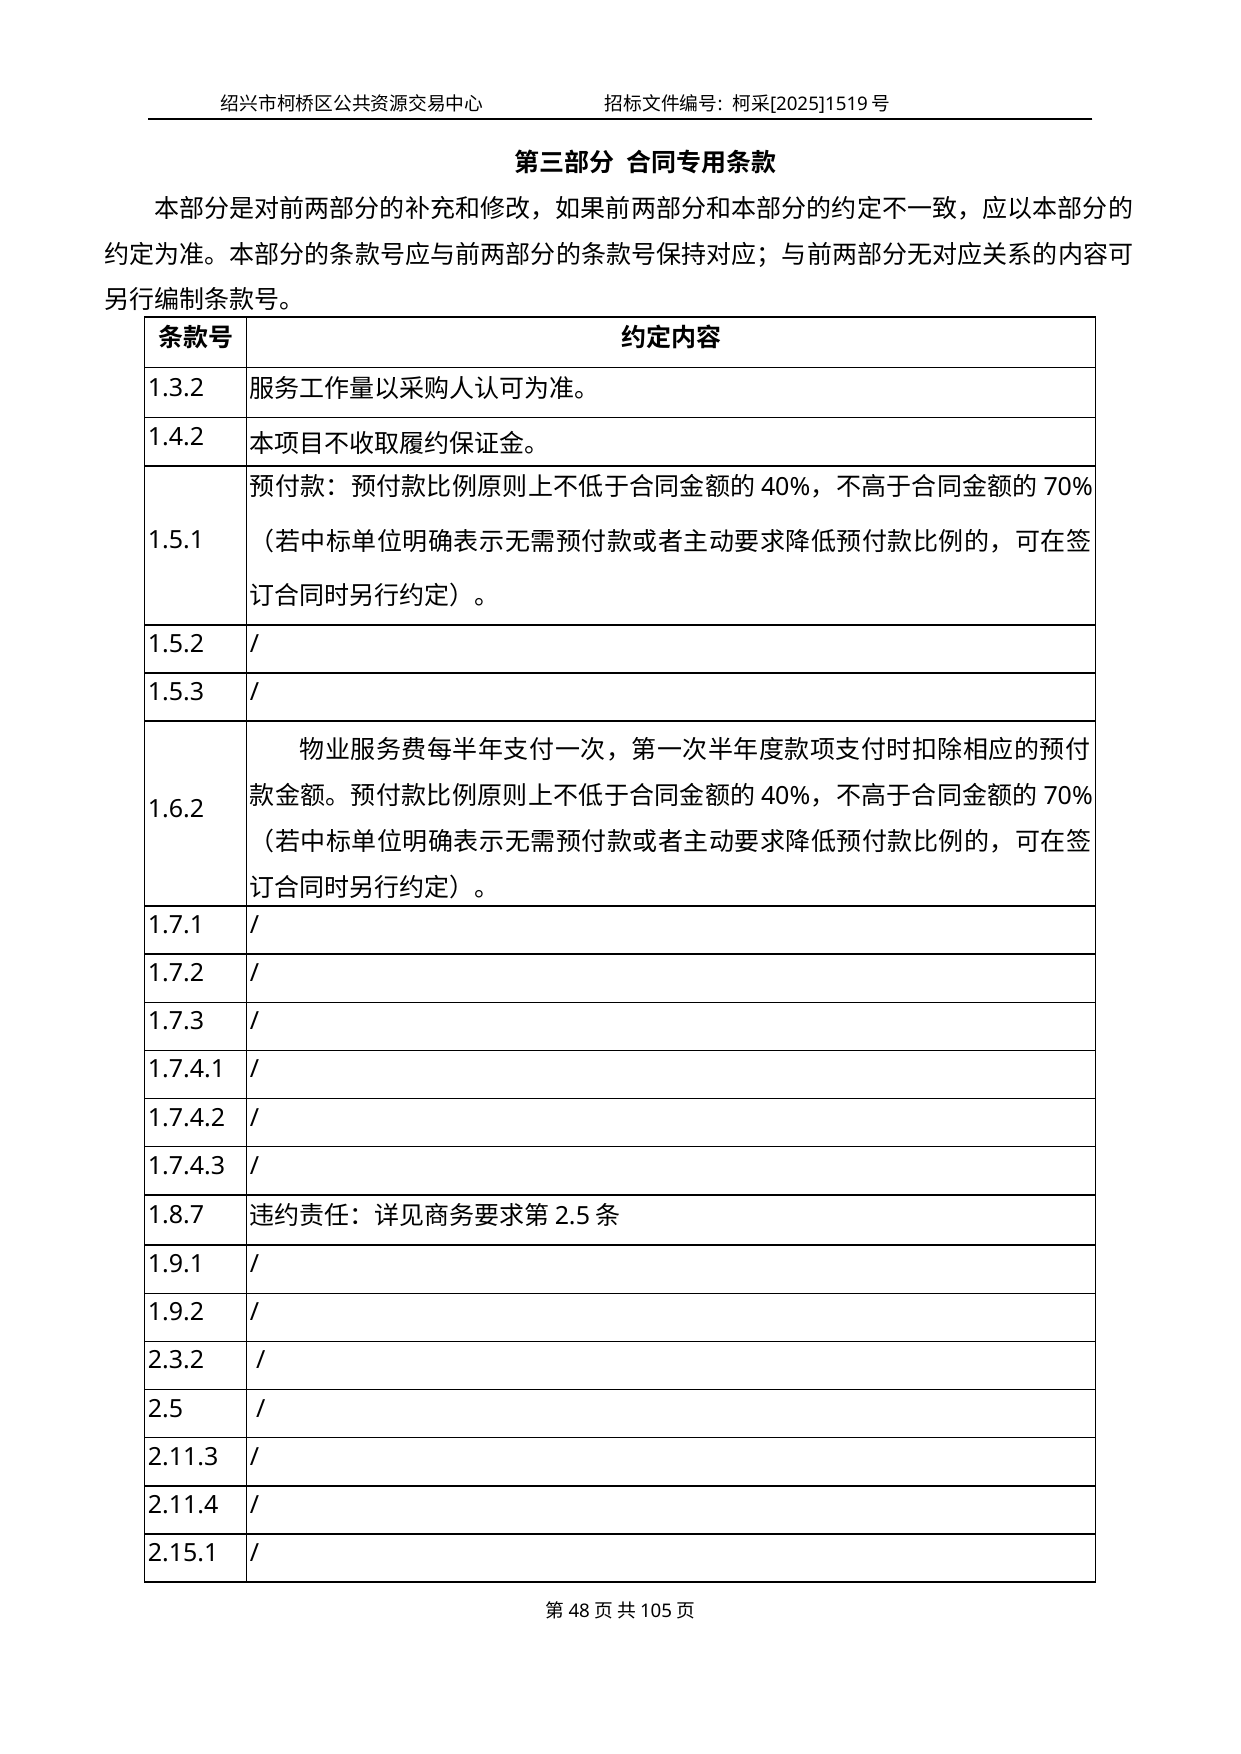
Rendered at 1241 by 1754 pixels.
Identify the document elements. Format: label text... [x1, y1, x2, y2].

table_cell / [247, 1535, 1095, 1581]
table_cell 1.4.2 [145, 418, 246, 465]
table_cell 预付款：预付款比例原则上不低于合同金额的40%，不高于合同金额的70%（若中标单位明确表示无需预付款或者主动要求降低预付款比例的，可在签订合同时另行约定）。 [247, 467, 1095, 624]
table_cell / [247, 1099, 1095, 1146]
table_cell 1.7.2 [145, 955, 246, 1001]
table_cell 服务工作量以采购人认可为准。 [247, 368, 1095, 417]
table_cell 2.3.2 [145, 1342, 246, 1389]
table_cell / [247, 674, 1095, 720]
table_header 条款号 [145, 318, 246, 367]
table_cell / [247, 1438, 1095, 1485]
table_cell 本项目不收取履约保证金。 [247, 418, 1095, 465]
table_cell 1.7.1 [145, 907, 246, 953]
table_cell 1.7.4.2 [145, 1099, 246, 1146]
table_cell 1.3.2 [145, 368, 246, 417]
table_header 约定内容 [247, 318, 1095, 367]
table_cell 1.7.4.1 [145, 1051, 246, 1098]
table_cell / [247, 1294, 1095, 1341]
table_cell 1.9.1 [145, 1246, 246, 1292]
table_cell / [247, 1390, 1095, 1437]
table_cell / [247, 626, 1095, 672]
table_cell / [247, 1051, 1095, 1098]
table_cell 1.7.4.3 [145, 1147, 246, 1194]
text 第三部分 合同专用条款 [148, 133, 1092, 179]
table_cell 1.6.2 [145, 722, 246, 905]
table_cell / [247, 1342, 1095, 1389]
table_cell / [247, 907, 1095, 953]
table_cell 1.5.2 [145, 626, 246, 672]
table_cell 2.15.1 [145, 1535, 246, 1581]
text 本部分是对前两部分的补充和修改，如果前两部分和本部分的约定不一致，应以本部分的约定为准。本部分的条款号应与前两部分的条款号保持对应；与前两部分无对应关系的内容可另行编制条款号。 [104, 179, 1136, 316]
table_cell / [247, 1147, 1095, 1194]
table_cell / [247, 1246, 1095, 1292]
table_cell 物业服务费每半年支付一次，第一次半年度款项支付时扣除相应的预付款金额。预付款比例原则上不低于合同金额的40%，不高于合同金额的70%（若中标单位明确表示无需预付款或者主动要求降低预付款比例的，可在签订合同时另行约定）。 [247, 722, 1095, 905]
table_cell 2.11.4 [145, 1487, 246, 1533]
table_cell 1.5.1 [145, 467, 246, 624]
table_cell 1.9.2 [145, 1294, 246, 1341]
table_cell 违约责任：详见商务要求第2.5条 [247, 1196, 1095, 1244]
table_cell 1.7.3 [145, 1003, 246, 1049]
table_cell 1.8.7 [145, 1196, 246, 1244]
table_cell 1.5.3 [145, 674, 246, 720]
table_cell 2.5 [145, 1390, 246, 1437]
table_cell / [247, 955, 1095, 1001]
table_cell 2.11.3 [145, 1438, 246, 1485]
table_cell / [247, 1003, 1095, 1049]
table_cell / [247, 1487, 1095, 1533]
